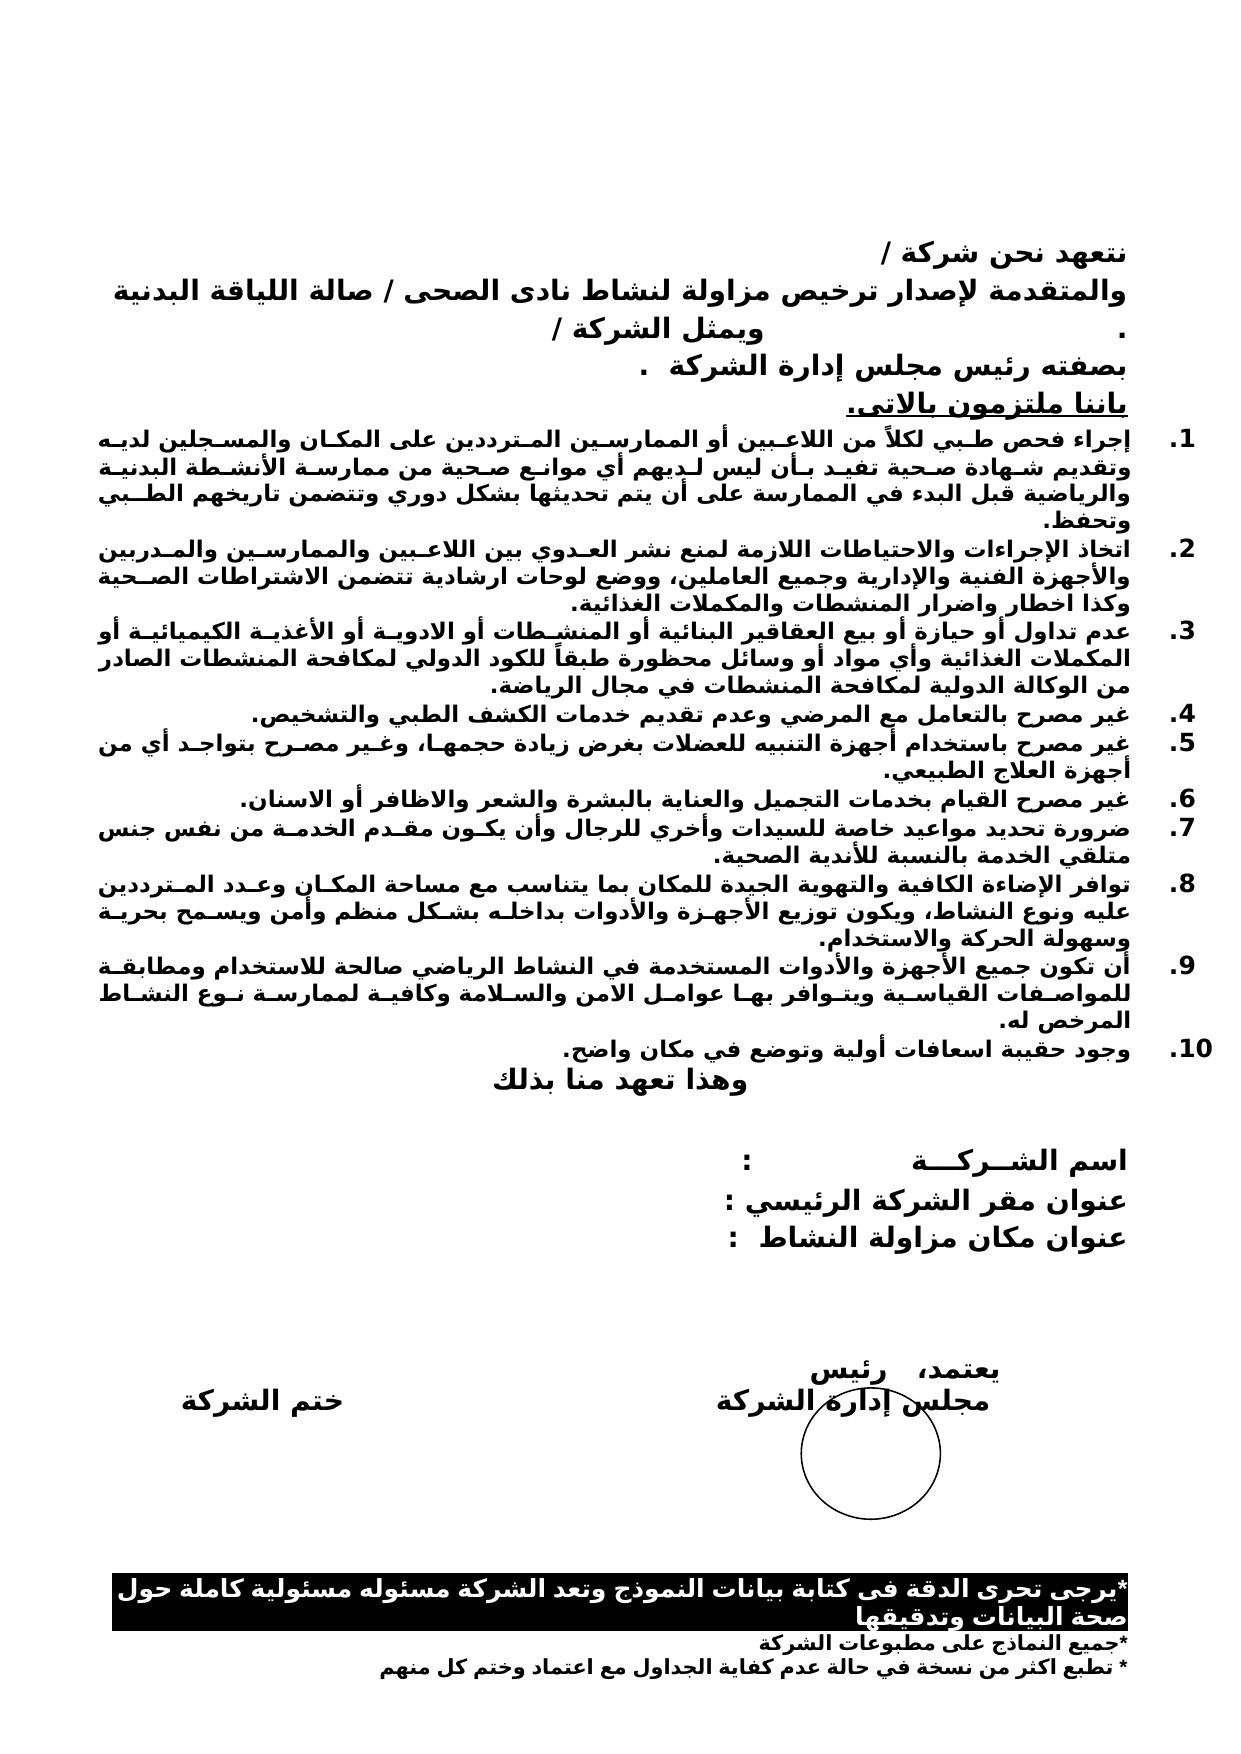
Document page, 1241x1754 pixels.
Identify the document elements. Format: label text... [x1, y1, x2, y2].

list اتخاذ الإجراءات والاحتياطات اللازمة لمنع نشر العدوي بين اللاعبين والممارسين والمدربين والأجهزة الفنية والإدارية وجميع العاملين، ووضع لوحات ارشادية تتضمن الاشتراطات الصحية وكذا اخطار واضرار المنشطات والمكملات الغذائية. [98, 534, 1169, 616]
list غير مصرح بالتعامل مع المرضي وعدم تقديم خدمات الكشف الطبي والتشخيص. [98, 699, 1169, 728]
text عنوان مكان مزاولة النشاط : [112, 1222, 1128, 1254]
text نتعهد نحن شركة / [112, 237, 1128, 269]
list غير مصرح باستخدام أجهزة التنبيه للعضلات بغرض زيادة حجمها، وغير مصرح بتواجد أي من أجهزة العلاج الطبيعي. [98, 728, 1169, 784]
text وهذا تعهد منا بذلك [112, 1063, 1128, 1096]
text يعتمد، رئيس [112, 1352, 1128, 1385]
text اسم الشــركـــة : [112, 1145, 1128, 1177]
text مجلس إدارة الشركة ختم الشركة [112, 1385, 1128, 1417]
list ضرورة تحديد مواعيد خاصة للسيدات وأخري للرجال وأن يكون مقدم الخدمة من نفس جنس متلقي الخدمة بالنسبة للأندية الصحية. [98, 813, 1169, 869]
list أن تكون جميع الأجهزة والأدوات المستخدمة في النشاط الرياضي صالحة للاستخدام ومطابقة للمواصفات القياسية ويتوافر بها عوامل الامن والسلامة وكافية لممارسة نوع النشاط المرخص له. [98, 951, 1169, 1034]
list إجراء فحص طبي لكلاً من اللاعبين أو الممارسين المترددين على المكان والمسجلين لديه وتقديم شهادة صحية تفيد بأن ليس لديهم أي موانع صحية من ممارسة الأنشطة البدنية والرياضية قبل البدء في الممارسة على أن يتم تحديثها بشكل دوري وتتضمن تاريخهم الطبي وتحفظ. [98, 425, 1169, 534]
list وجود حقيبة اسعافات أولية وتوضع في مكان واضح. [98, 1034, 1169, 1063]
list توافر الإضاءة الكافية والتهوية الجيدة للمكان بما يتناسب مع مساحة المكان وعدد المترددين عليه ونوع النشاط، ويكون توزيع الأجهزة والأدوات بداخله بشكل منظم وأمن ويسمح بحرية وسهولة الحركة والاستخدام. [98, 869, 1169, 951]
list غير مصرح القيام بخدمات التجميل والعناية بالبشرة والشعر والاظافر أو الاسنان. [98, 784, 1169, 813]
list عدم تداول أو حيازة أو بيع العقاقير البنائية أو المنشطات أو الادوية أو الأغذية الكيميائية أو المكملات الغذائية وأي مواد أو وسائل محظورة طبقاً للكود الدولي لمكافحة المنشطات الصادر من الوكالة الدولية لمكافحة المنشطات في مجال الرياضة. [98, 616, 1169, 699]
text عنوان مقر الشركة الرئيسي : [112, 1184, 1128, 1217]
text والمتقدمة لإصدار ترخيص مزاولة لنشاط نادى الصحى / صالة اللياقة البدنية . ويمثل الشركة / بصفته رئيس مجلس إدارة الشركة . [112, 274, 1128, 382]
text باننا ملتزمون بالاتى. [112, 387, 1128, 420]
